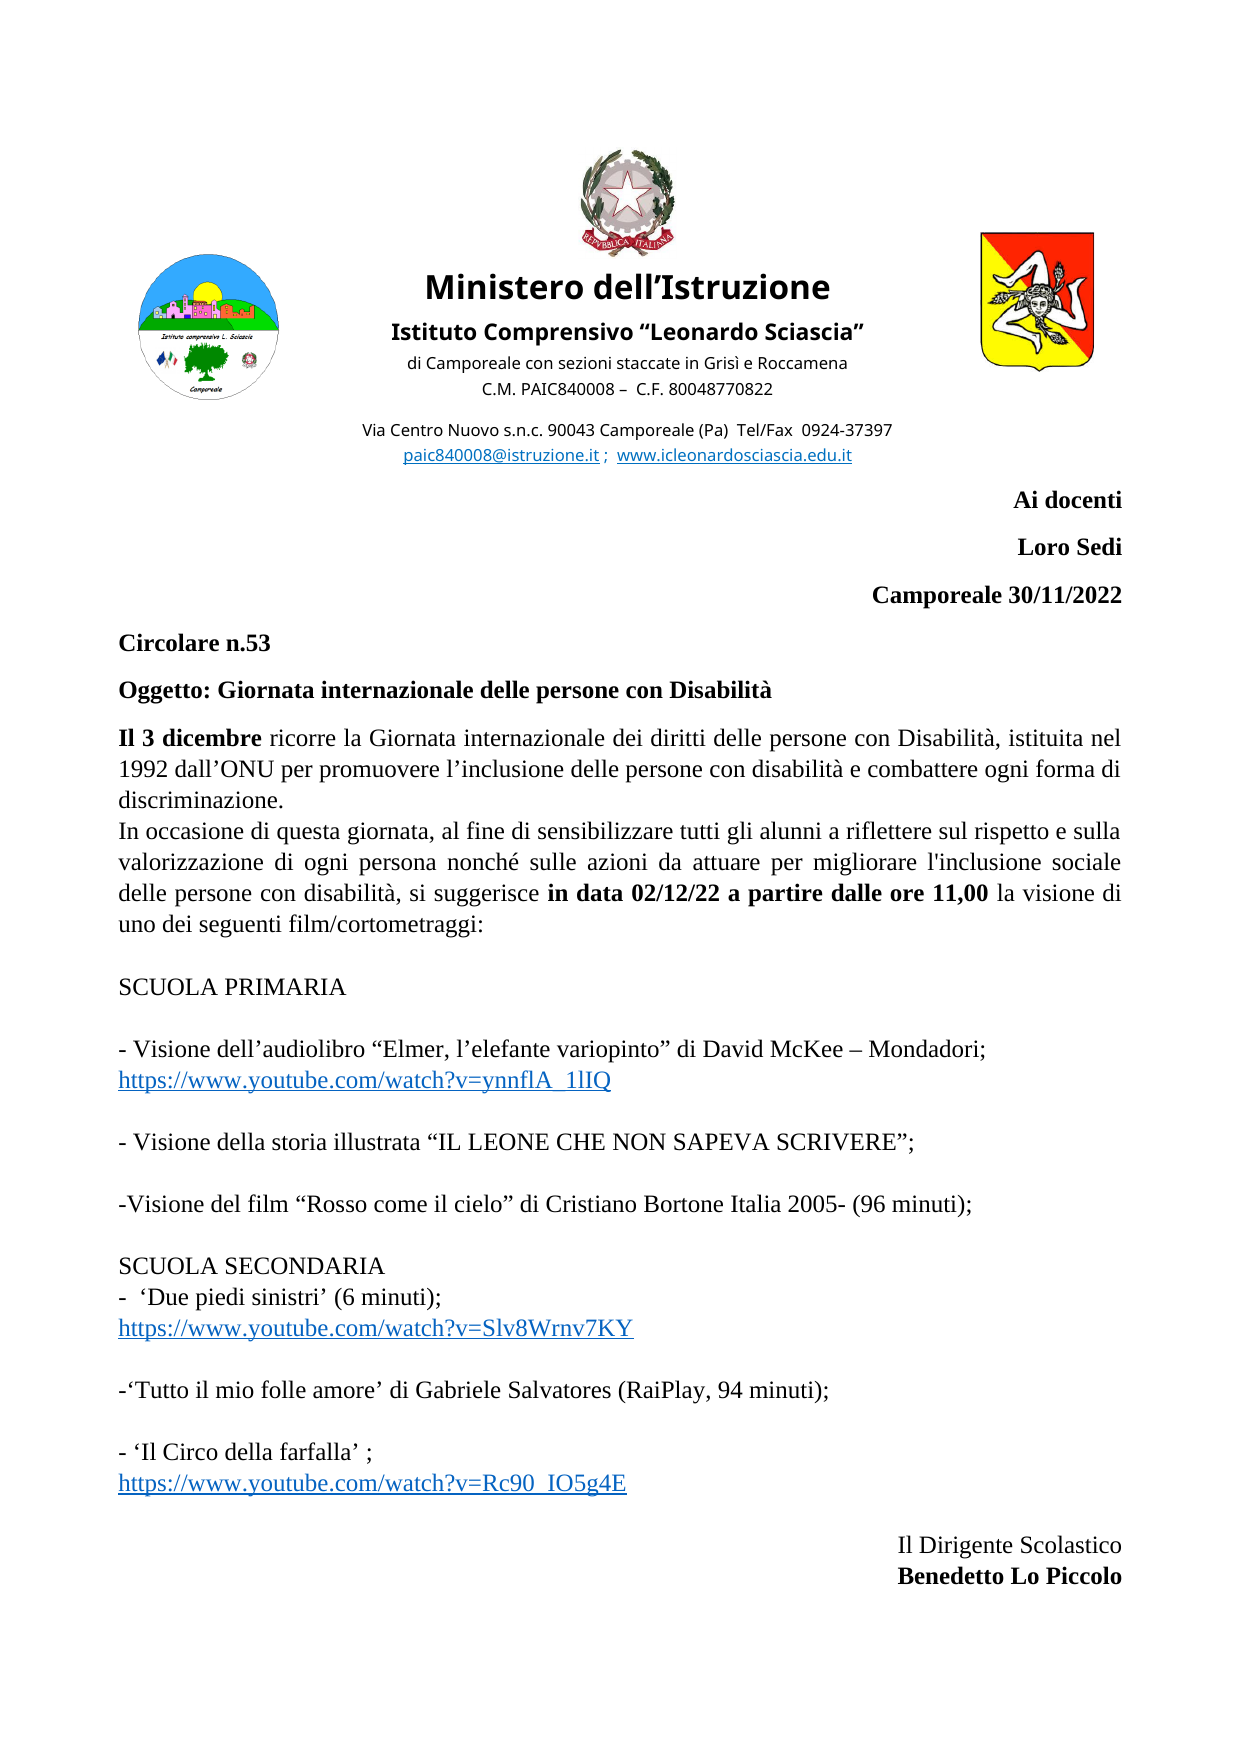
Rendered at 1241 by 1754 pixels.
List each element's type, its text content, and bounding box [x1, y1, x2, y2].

text - Visione dell’audiolibro “Elmer, l’elefante variopinto” di David McKee – Mondadori; [118, 1034, 1122, 1062]
text SCUOLA PRIMARIA [118, 972, 1122, 1000]
text SCUOLA SECONDARIA [118, 1251, 1122, 1280]
text - ‘Il Circo della farfalla’ ; [118, 1437, 1122, 1466]
text https://www.youtube.com/watch?v=Slv8Wrnv7KY [118, 1313, 1122, 1342]
text Camporeale 30/11/2022 [118, 580, 1122, 609]
text Il 3 dicembre ricorre la Giornata internazionale dei diritti delle persone con Disabilità, istituita nel 1992 dall’ONU per promuovere l’inclusione delle persone con disabilità e combattere ogni forma di discriminazione. [118, 723, 1122, 814]
picture [578, 147, 677, 259]
text - Visione della storia illustrata “IL LEONE CHE NON SAPEVA SCRIVERE”; [118, 1127, 1122, 1156]
text -Visione del film “Rosso come il cielo” di Cristiano Bortone Italia 2005- (96 minuti); [118, 1189, 1122, 1218]
text In occasione di questa giornata, al fine di sensibilizzare tutti gli alunni a riflettere sul rispetto e sulla valorizzazione di ogni persona nonché sulle azioni da attuare per migliorare l'inclusione sociale delle persone con disabilità, si suggerisce in data 02/12/22 a partire dalle ore 11,00 la visione di uno dei seguenti film/cortometraggi: [118, 816, 1122, 938]
table_header [120, 148, 295, 485]
text Benedetto Lo Piccolo [118, 1561, 1122, 1590]
picture [980, 232, 1095, 373]
text https://www.youtube.com/watch?v=Rc90_IO5g4E [118, 1468, 1122, 1497]
text -‘Tutto il mio folle amore’ di Gabriele Salvatores (RaiPlay, 94 minuti); [118, 1375, 1122, 1404]
text Il Dirigente Scolastico [118, 1530, 1122, 1559]
text https://www.youtube.com/watch?v=ynnflA_1lIQ [118, 1065, 1122, 1093]
text Circolare n.53 [118, 628, 1122, 657]
text Oggetto: Giornata internazionale delle persone con Disabilità [118, 676, 1122, 704]
table_header [960, 148, 1120, 485]
text Loro Sedi [118, 532, 1122, 561]
picture [131, 247, 285, 407]
table_header Ministero dell’Istruzione Istituto Comprensivo “Leonardo Sciascia” di Camporeale con sezioni staccate in Grisì e Roccamena C.M. PAIC840008 – C.F. 80048770822 Via Centro Nuovo s.n.c. 90043 Camporeale (Pa) Tel/Fax 0924-37397 paic840008@istruzione.it ; www.icleonardosciascia.edu.it [295, 148, 960, 485]
text - ‘Due piedi sinistri’ (6 minuti); [118, 1282, 1122, 1311]
text Ai docenti [118, 485, 1122, 513]
